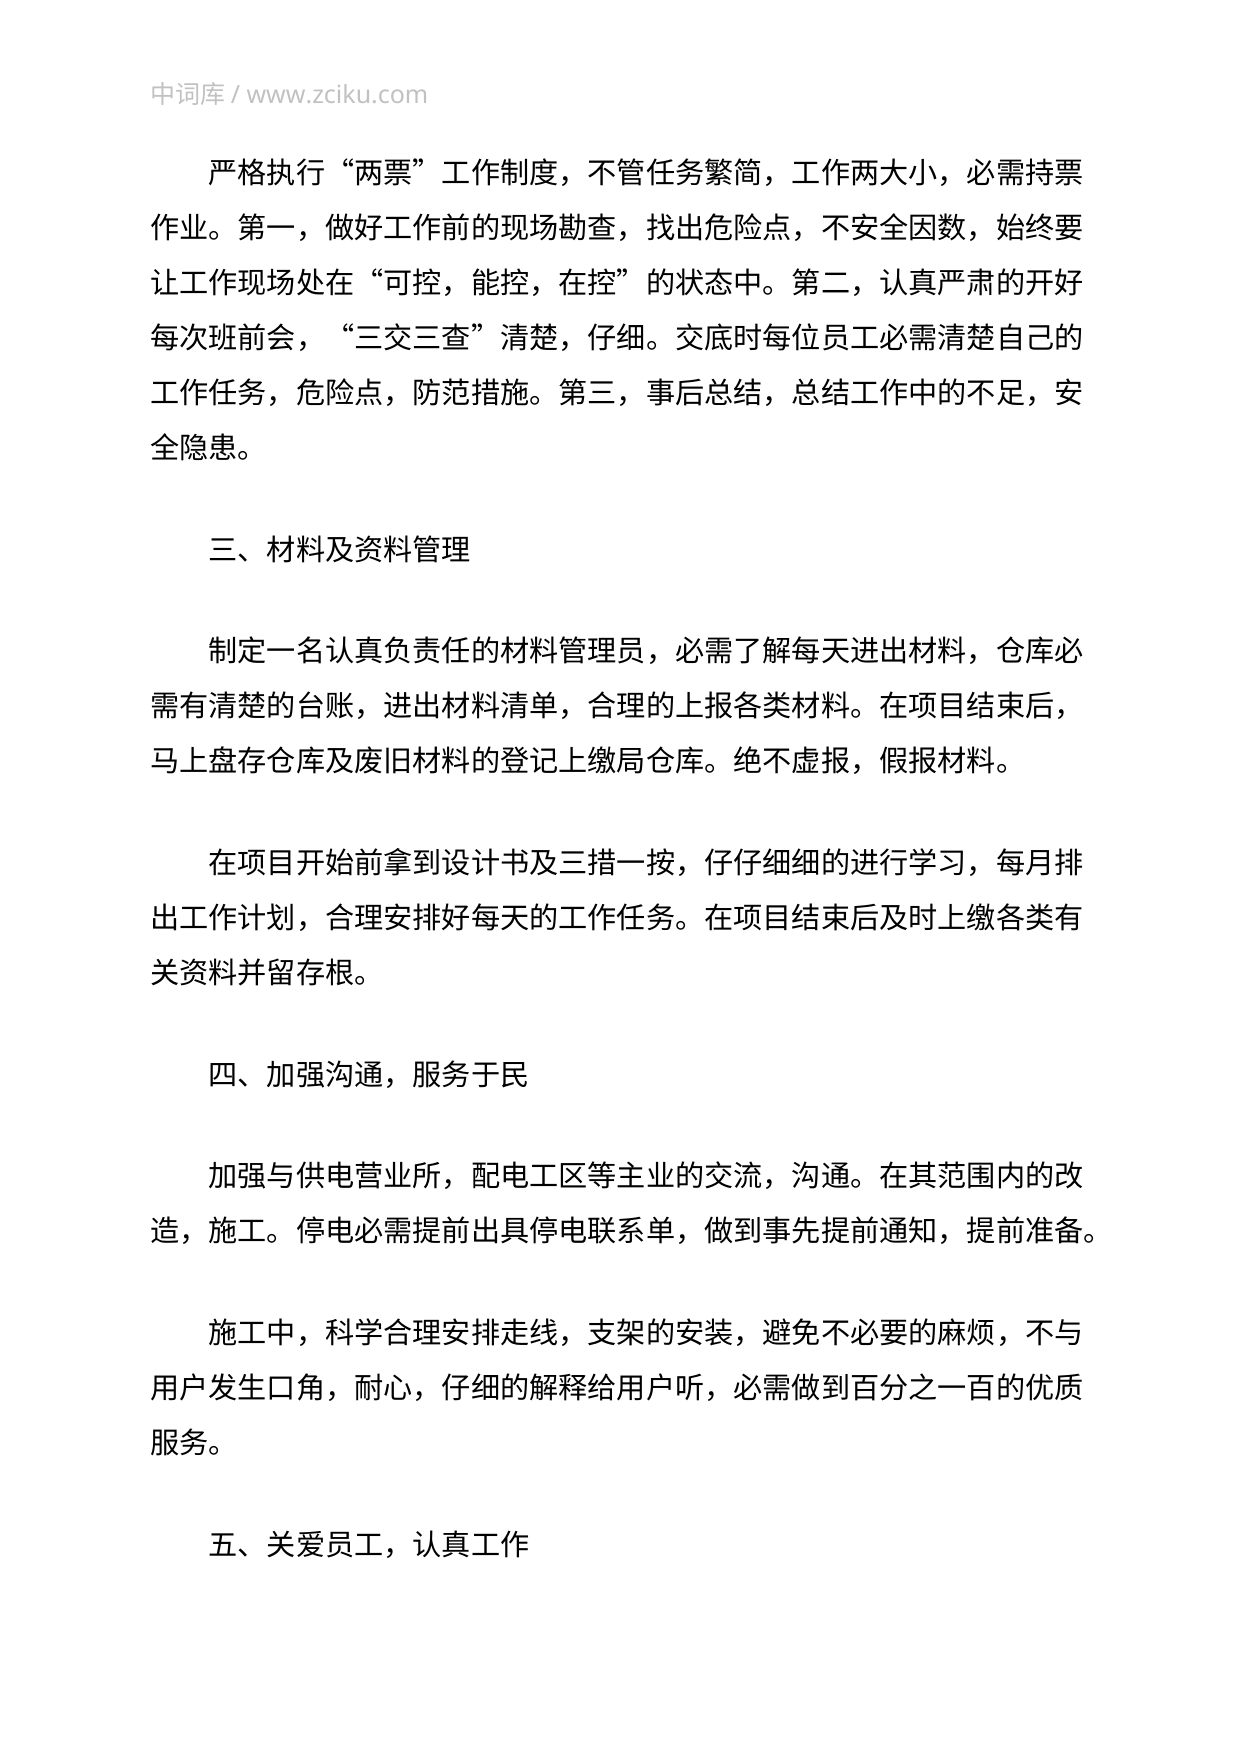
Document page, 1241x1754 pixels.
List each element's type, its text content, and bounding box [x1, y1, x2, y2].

text 在项目开始前拿到设计书及三措一按，仔仔细细的进行学习，每月排出工作计划，合理安排好每天的工作任务。在项目结束后及时上缴各类有关资料并留存根。 [150, 839, 1090, 992]
text 五、关爱员工，认真工作 [150, 1521, 1090, 1563]
text 施工中，科学合理安排走线，支架的安装，避免不必要的麻烦，不与用户发生口角，耐心，仔细的解释给用户听，必需做到百分之一百的优质服务。 [150, 1309, 1090, 1462]
text 制定一名认真负责任的材料管理员，必需了解每天进出材料，仓库必需有清楚的台账，进出材料清单，合理的上报各类材料。在项目结束后，马上盘存仓库及废旧材料的登记上缴局仓库。绝不虚报，假报材料。 [150, 628, 1090, 780]
text 加强与供电营业所，配电工区等主业的交流，沟通。在其范围内的改造，施工。停电必需提前出具停电联系单，做到事先提前通知，提前准备。 [150, 1153, 1090, 1250]
text 严格执行“两票”工作制度，不管任务繁简，工作两大小，必需持票作业。第一，做好工作前的现场勘查，找出危险点，不安全因数，始终要让工作现场处在“可控，能控，在控”的状态中。第二，认真严肃的开好每次班前会，“三交三查”清楚，仔细。交底时每位员工必需清楚自己的工作任务，危险点，防范措施。第三，事后总结，总结工作中的不足，安全隐患。 [150, 150, 1090, 467]
text 四、加强沟通，服务于民 [150, 1051, 1090, 1093]
text 三、材料及资料管理 [150, 526, 1090, 568]
